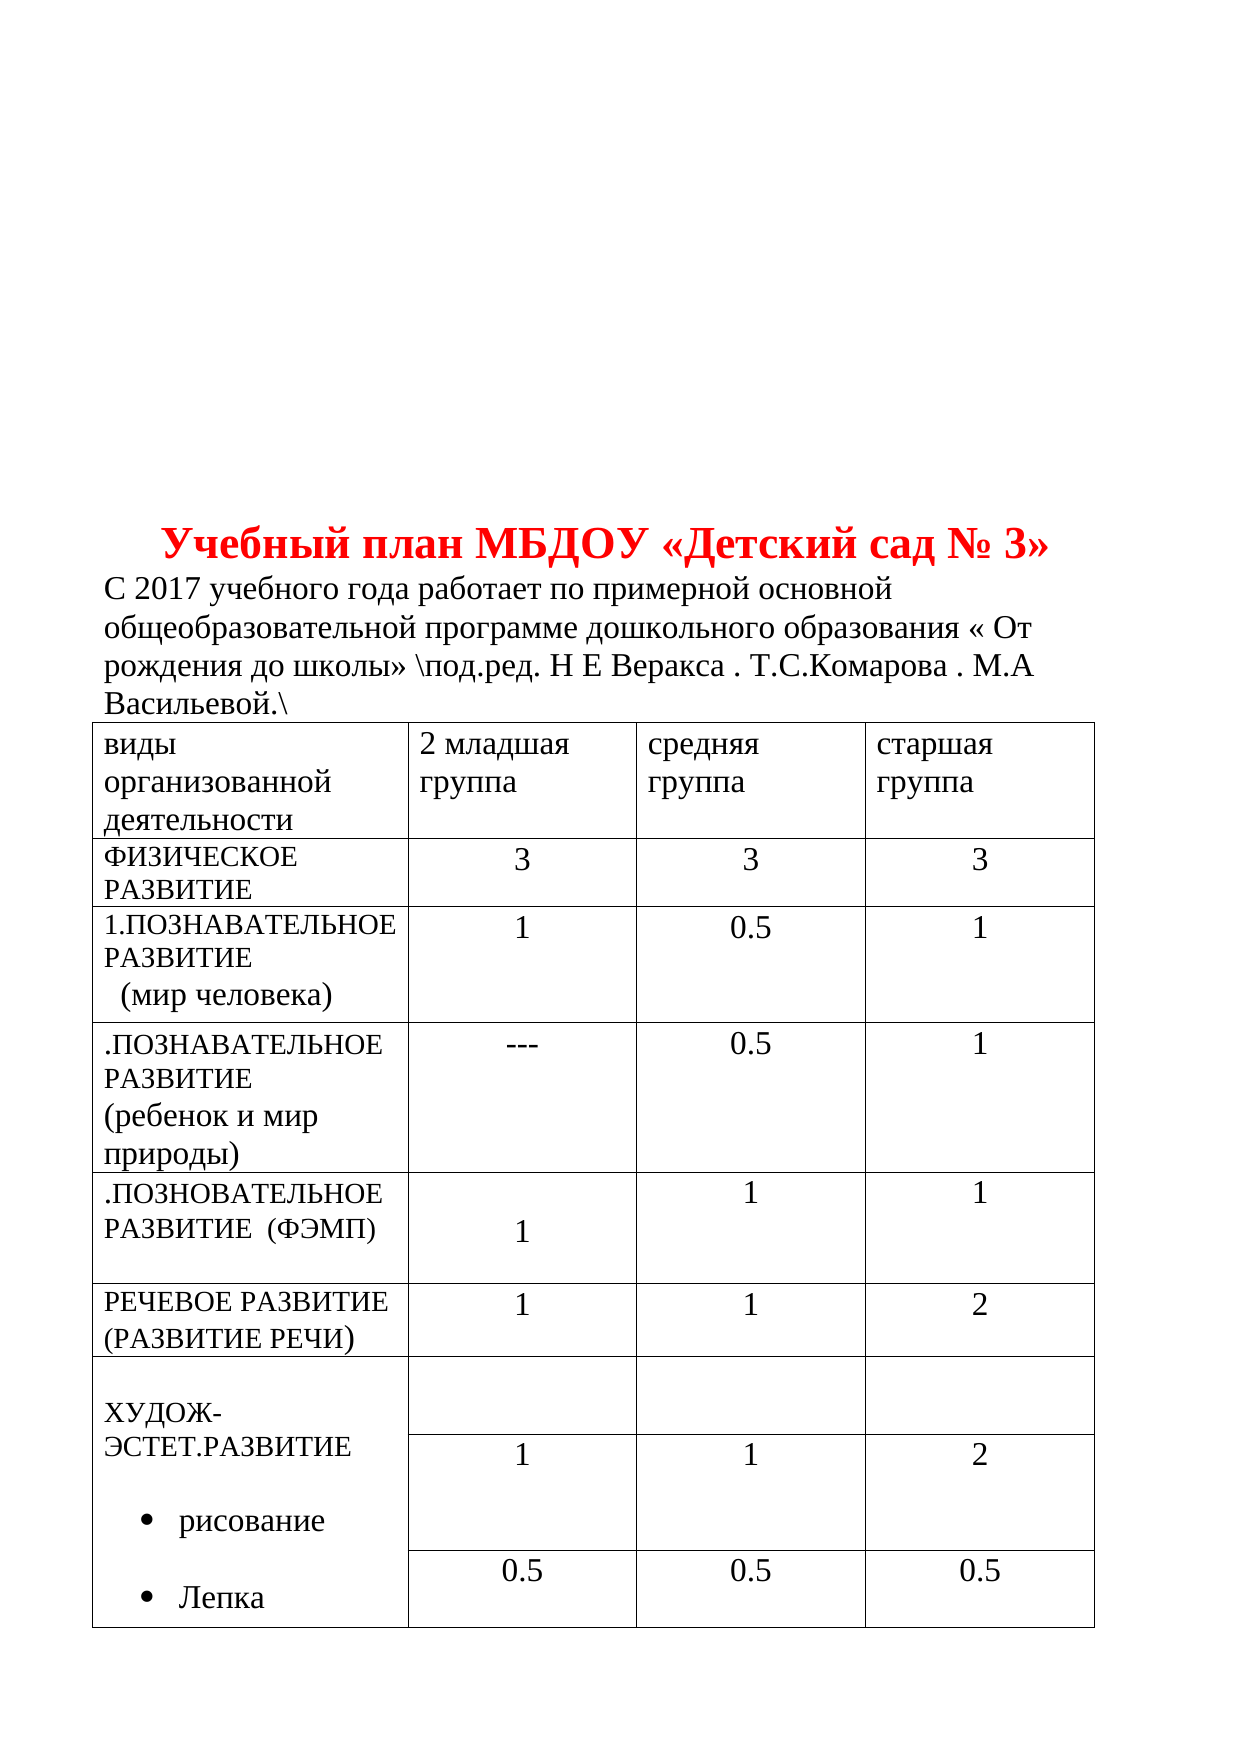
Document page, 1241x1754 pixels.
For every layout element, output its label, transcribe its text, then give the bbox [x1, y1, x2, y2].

table_cell [866, 1357, 1094, 1433]
table_cell 0.5 [866, 1551, 1094, 1627]
text Учебный план МБДОУ «Детский сад № 3» [103, 516, 1107, 568]
table_cell 2 [866, 1435, 1094, 1549]
table_cell 0.5 [637, 907, 865, 1022]
table_cell 3 [409, 839, 636, 906]
table_cell --- [409, 1023, 636, 1172]
table_cell .ПОЗНАВАТЕЛЬНОЕ РАЗВИТИЕ (ребенок и мир природы) [93, 1023, 408, 1172]
table_cell 1 [637, 1173, 865, 1283]
table_cell 0.5 [409, 1551, 636, 1627]
table_cell 3 [637, 839, 865, 906]
table_cell 1.ПОЗНАВАТЕЛЬНОЕ РАЗВИТИЕ (мир человека) [93, 907, 408, 1022]
table_cell 2 [866, 1284, 1094, 1356]
table_cell 1 [409, 907, 636, 1022]
table_cell РЕЧЕВОЕ РАЗВИТИЕ (РАЗВИТИЕ РЕЧИ) [93, 1284, 408, 1356]
table_cell 1 [409, 1173, 636, 1283]
table_cell ФИЗИЧЕСКОЕ РАЗВИТИЕ [93, 839, 408, 906]
table_cell [637, 1357, 865, 1433]
table_cell 0.5 [637, 1551, 865, 1627]
table_cell 1 [866, 1023, 1094, 1172]
table_header 2 младшая группа [409, 723, 636, 838]
table_cell .ПОЗНОВАТЕЛЬНОЕ РАЗВИТИЕ (ФЭМП) [93, 1173, 408, 1283]
table_cell ХУДОЖ-ЭСТЕТ.РАЗВИТИЕ рисование Лепка аппликация [93, 1357, 408, 1627]
table_cell 3 [866, 839, 1094, 906]
table_header виды организованной деятельности [93, 723, 408, 838]
table_header средняя группа [637, 723, 865, 838]
table_cell 1 [866, 907, 1094, 1022]
table_cell 1 [637, 1284, 865, 1356]
table_cell 1 [637, 1435, 865, 1549]
text С 2017 учебного года работает по примерной основной общеобразовательной программе дошкольного образования « От рождения до школы» \под.ред. Н Е Веракса . Т.С.Комарова . М.А Васильевой.\ [103, 568, 1107, 722]
table_cell 0.5 [637, 1023, 865, 1172]
table_cell 1 [866, 1173, 1094, 1283]
table_cell 1 [409, 1284, 636, 1356]
table_header старшая группа [866, 723, 1094, 838]
table_cell 1 [409, 1435, 636, 1549]
table_cell [409, 1357, 636, 1433]
